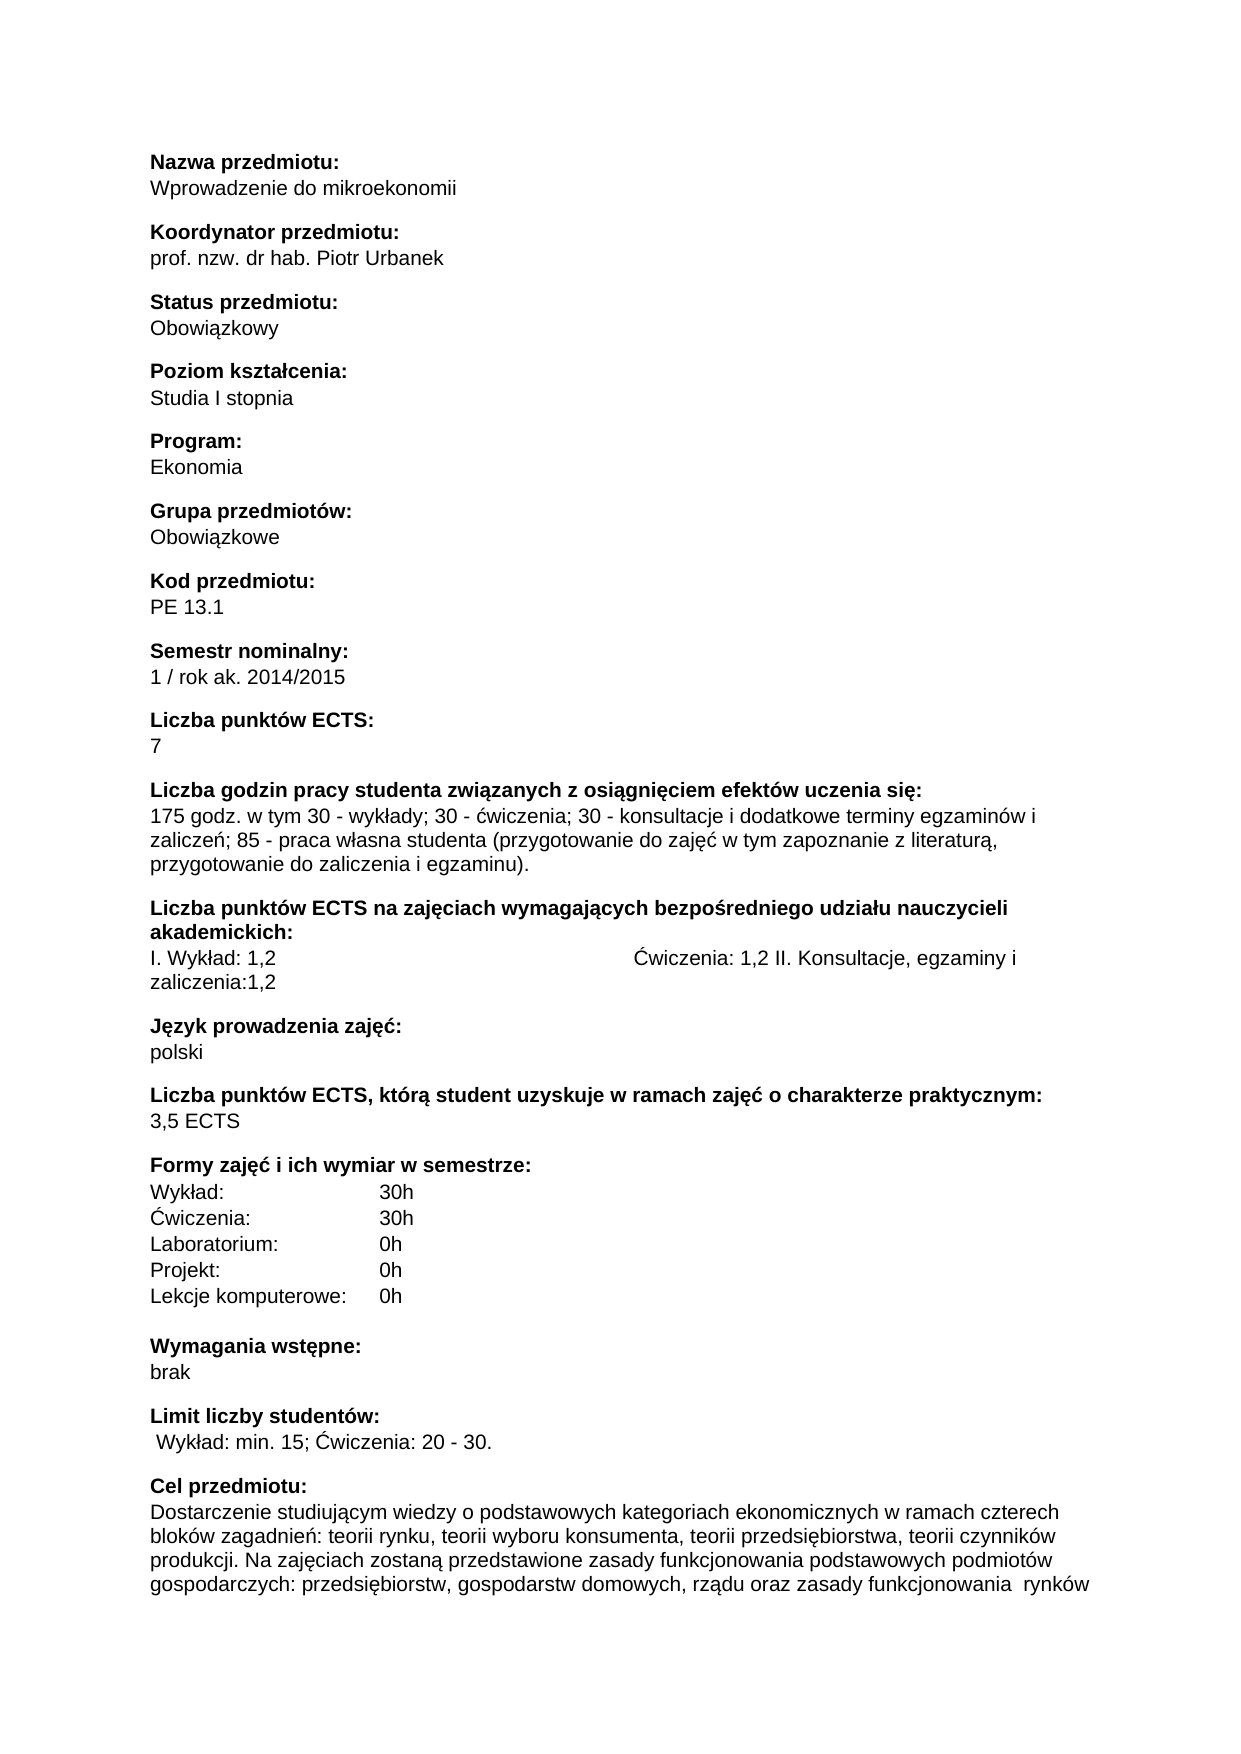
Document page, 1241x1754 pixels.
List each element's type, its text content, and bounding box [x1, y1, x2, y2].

text Obowiązkowy [150, 316, 1090, 339]
table_cell Laboratorium: [140, 1232, 367, 1256]
text Semestr nominalny: [150, 638, 1090, 662]
text Język prowadzenia zajęć: [150, 1013, 1090, 1037]
table_cell 0h [369, 1256, 597, 1282]
text Liczba punktów ECTS na zajęciach wymagających bezpośredniego udziału nauczycieli akademickich: [150, 896, 1090, 944]
table_header 30h [369, 1180, 597, 1204]
text Kod przedmiotu: [150, 569, 1090, 593]
table_cell Projekt: [140, 1258, 367, 1282]
text Wymagania wstępne: [150, 1334, 1090, 1358]
table_cell 0h [369, 1282, 597, 1308]
text Formy zajęć i ich wymiar w semestrze: [150, 1153, 1090, 1177]
text Koordynator przedmiotu: [150, 220, 1090, 244]
text Cel przedmiotu: [150, 1473, 1090, 1497]
text Obowiązkowe [150, 525, 1090, 549]
table_cell Lekcje komputerowe: [140, 1284, 367, 1308]
text Wprowadzenie do mikroekonomii [150, 176, 1090, 200]
text polski [150, 1039, 1090, 1063]
table_cell 30h [369, 1204, 597, 1230]
text 1 / rok ak. 2014/2015 [150, 664, 1090, 688]
text brak [150, 1360, 1090, 1384]
text Ekonomia [150, 455, 1090, 479]
text I. Wykład: 1,2 Ćwiczenia: 1,2 II. Konsultacje, egzaminy i zaliczenia:1,2 [150, 946, 1090, 994]
text Studia I stopnia [150, 385, 1090, 409]
text PE 13.1 [150, 595, 1090, 619]
text Wykład: min. 15; Ćwiczenia: 20 - 30. [150, 1430, 1090, 1454]
text Liczba godzin pracy studenta związanych z osiągnięciem efektów uczenia się: [150, 778, 1090, 802]
table_header Wykład: [140, 1180, 367, 1204]
text Grupa przedmiotów: [150, 499, 1090, 523]
text Liczba punktów ECTS, którą student uzyskuje w ramach zajęć o charakterze praktycznym: [150, 1083, 1090, 1107]
text Limit liczby studentów: [150, 1404, 1090, 1428]
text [150, 1499, 1090, 1595]
text prof. nzw. dr hab. Piotr Urbanek [150, 246, 1090, 270]
text Status przedmiotu: [150, 289, 1090, 313]
text 175 godz. w tym 30 - wykłady; 30 - ćwiczenia; 30 - konsultacje i dodatkowe terminy egzaminów i zaliczeń; 85 - praca własna studenta (przygotowanie do zajęć w tym zapoznanie z literaturą, przygotowanie do zaliczenia i egzaminu). [150, 804, 1090, 876]
text Nazwa przedmiotu: [150, 150, 1090, 174]
text 7 [150, 734, 1090, 758]
text Liczba punktów ECTS: [150, 708, 1090, 732]
text 3,5 ECTS [150, 1109, 1090, 1133]
text Poziom kształcenia: [150, 359, 1090, 383]
text Program: [150, 429, 1090, 453]
table_cell Ćwiczenia: [140, 1206, 367, 1230]
table_cell 0h [369, 1230, 597, 1256]
